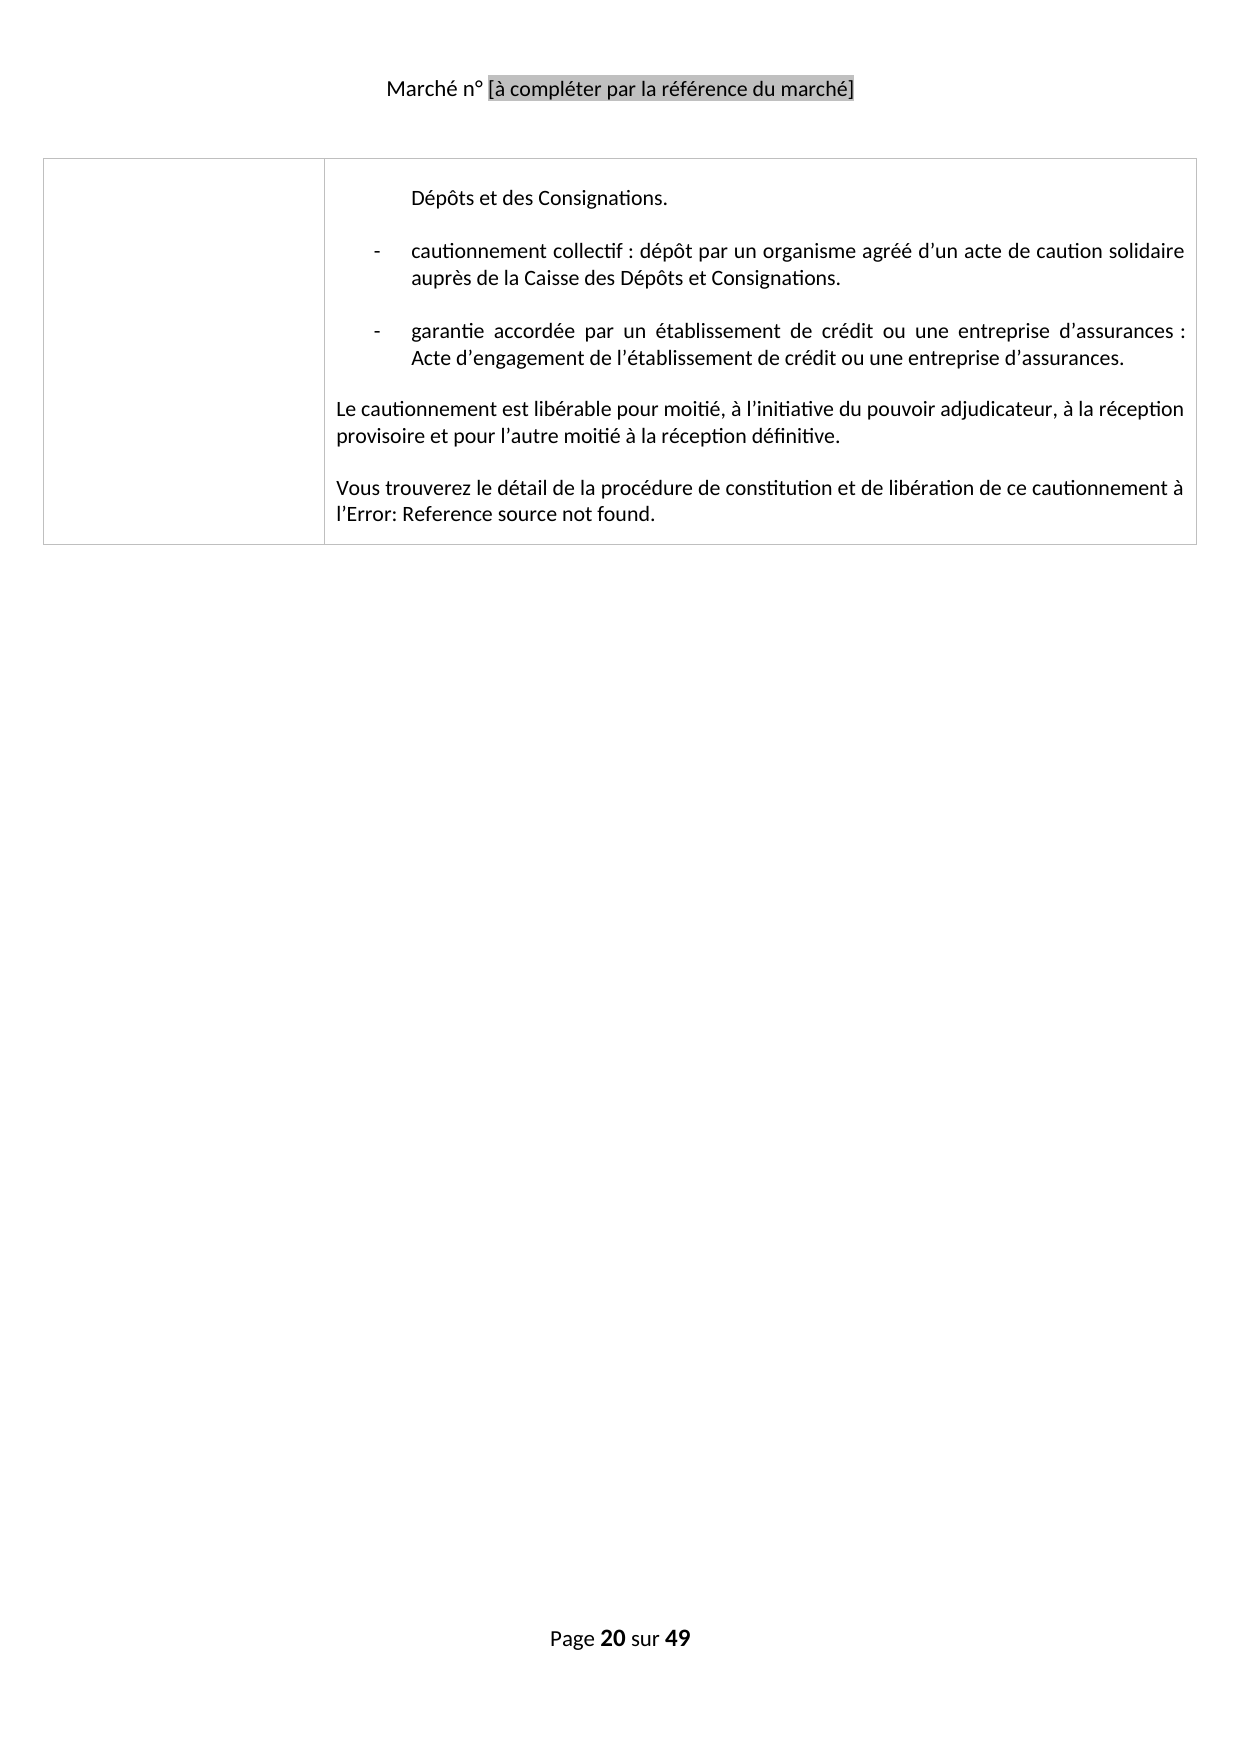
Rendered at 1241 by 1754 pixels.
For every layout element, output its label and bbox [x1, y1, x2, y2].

table_cell [325, 159, 1196, 544]
table_cell [44, 159, 324, 544]
